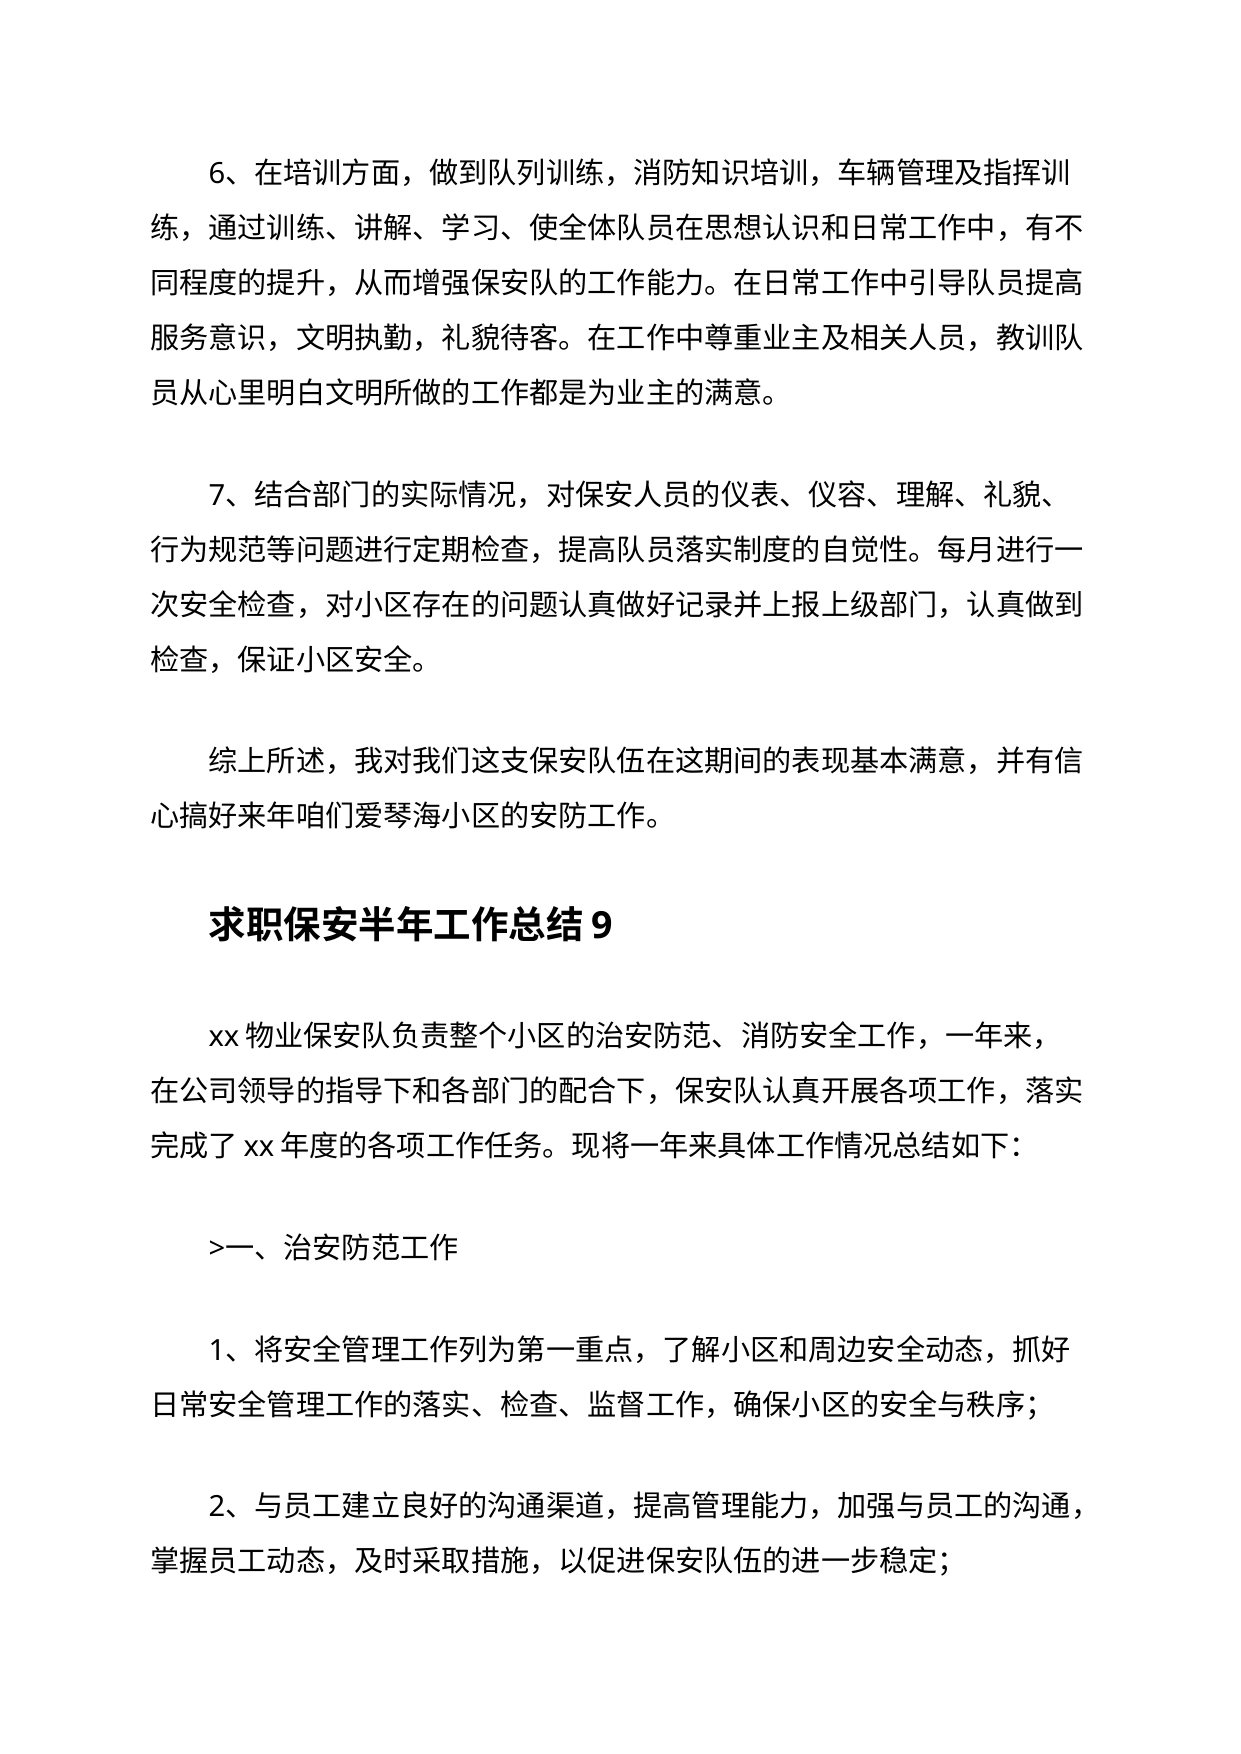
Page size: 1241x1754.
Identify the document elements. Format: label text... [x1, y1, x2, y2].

text 6、在培训方面，做到队列训练，消防知识培训，车辆管理及指挥训练，通过训练、讲解、学习、使全体队员在思想认识和日常工作中，有不同程度的提升，从而增强保安队的工作能力。在日常工作中引导队员提高服务意识，文明执勤，礼貌待客。在工作中尊重业主及相关人员，教训队员从心里明白文明所做的工作都是为业主的满意。 [150, 150, 1090, 412]
text 1、将安全管理工作列为第一重点，了解小区和周边安全动态，抓好日常安全管理工作的落实、检查、监督工作，确保小区的安全与秩序； [150, 1326, 1090, 1423]
text 7、结合部门的实际情况，对保安人员的仪表、仪容、理解、礼貌、行为规范等问题进行定期检查，提高队员落实制度的自觉性。每月进行一次安全检查，对小区存在的问题认真做好记录并上报上级部门，认真做到检查，保证小区安全。 [150, 471, 1090, 678]
text xx物业保安队负责整个小区的治安防范、消防安全工作，一年来，在公司领导的指导下和各部门的配合下，保安队认真开展各项工作，落实完成了xx年度的各项工作任务。现将一年来具体工作情况总结如下： [150, 1012, 1090, 1164]
text 求职保安半年工作总结9 [150, 895, 1090, 949]
text 2、与员工建立良好的沟通渠道，提高管理能力，加强与员工的沟通，掌握员工动态，及时采取措施，以促进保安队伍的进一步稳定； [150, 1483, 1090, 1580]
text >一、治安防范工作 [150, 1224, 1090, 1267]
text 综上所述，我对我们这支保安队伍在这期间的表现基本满意，并有信心搞好来年咱们爱琴海小区的安防工作。 [150, 738, 1090, 835]
